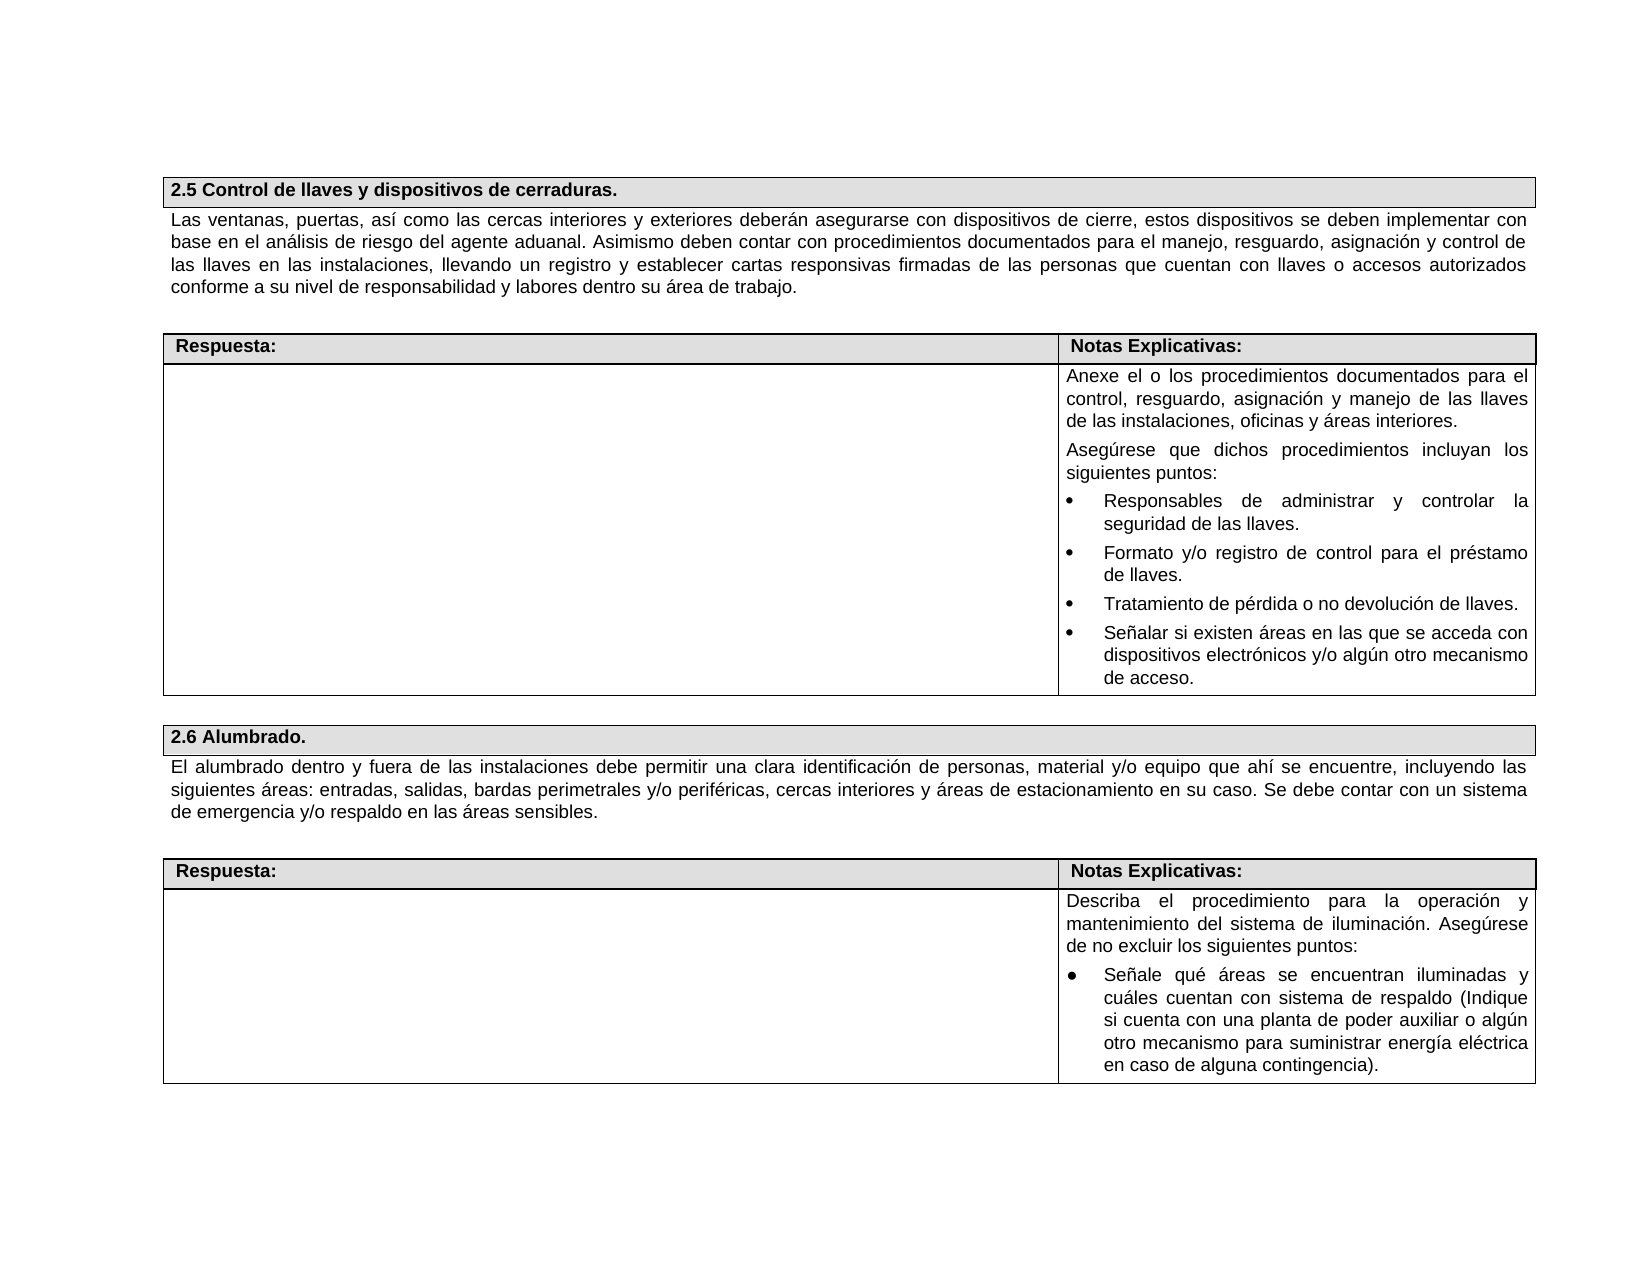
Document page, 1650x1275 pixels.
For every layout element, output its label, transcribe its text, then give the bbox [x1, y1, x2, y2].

table_header 2.6 Alumbrado. [164, 726, 1535, 754]
table_header Respuesta: [164, 860, 1058, 888]
table_header 2.5 Control de llaves y dispositivos de cerraduras. [164, 178, 1535, 207]
table_cell [164, 365, 1058, 695]
table_cell [164, 890, 1058, 1082]
table_cell Anexe el o los procedimientos documentados para el control, resguardo, asignación y manejo de las llaves de las instalaciones, oficinas y áreas interiores. Asegúrese que dichos procedimientos incluyan los siguientes puntos: Responsables de administrar y controlar la seguridad de las llaves. Formato y/o registro de control para el préstamo de llaves. Tratamiento de pérdida o no devolución de llaves. Señalar si existen áreas en las que se acceda con dispositivos electrónicos y/o algún otro mecanismo de acceso. [1059, 365, 1535, 695]
table_cell Las ventanas, puertas, así como las cercas interiores y exteriores deberán asegurarse con dispositivos de cierre, estos dispositivos se deben implementar con base en el análisis de riesgo del agente aduanal. Asimismo deben contar con procedimientos documentados para el manejo, resguardo, asignación y control de las llaves en las instalaciones, llevando un registro y establecer cartas responsivas firmadas de las personas que cuentan con llaves o accesos autorizados conforme a su nivel de responsabilidad y labores dentro su área de trabajo. [163, 208, 1536, 304]
table_header Notas Explicativas: [1059, 335, 1535, 363]
table_cell El alumbrado dentro y fuera de las instalaciones debe permitir una clara identificación de personas, material y/o equipo que ahí se encuentre, incluyendo las siguientes áreas: entradas, salidas, bardas perimetrales y/o periféricas, cercas interiores y áreas de estacionamiento en su caso. Se debe contar con un sistema de emergencia y/o respaldo en las áreas sensibles. [163, 756, 1536, 829]
table_header Respuesta: [164, 335, 1058, 363]
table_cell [1059, 890, 1535, 1082]
table_header Notas Explicativas: [1059, 860, 1535, 888]
